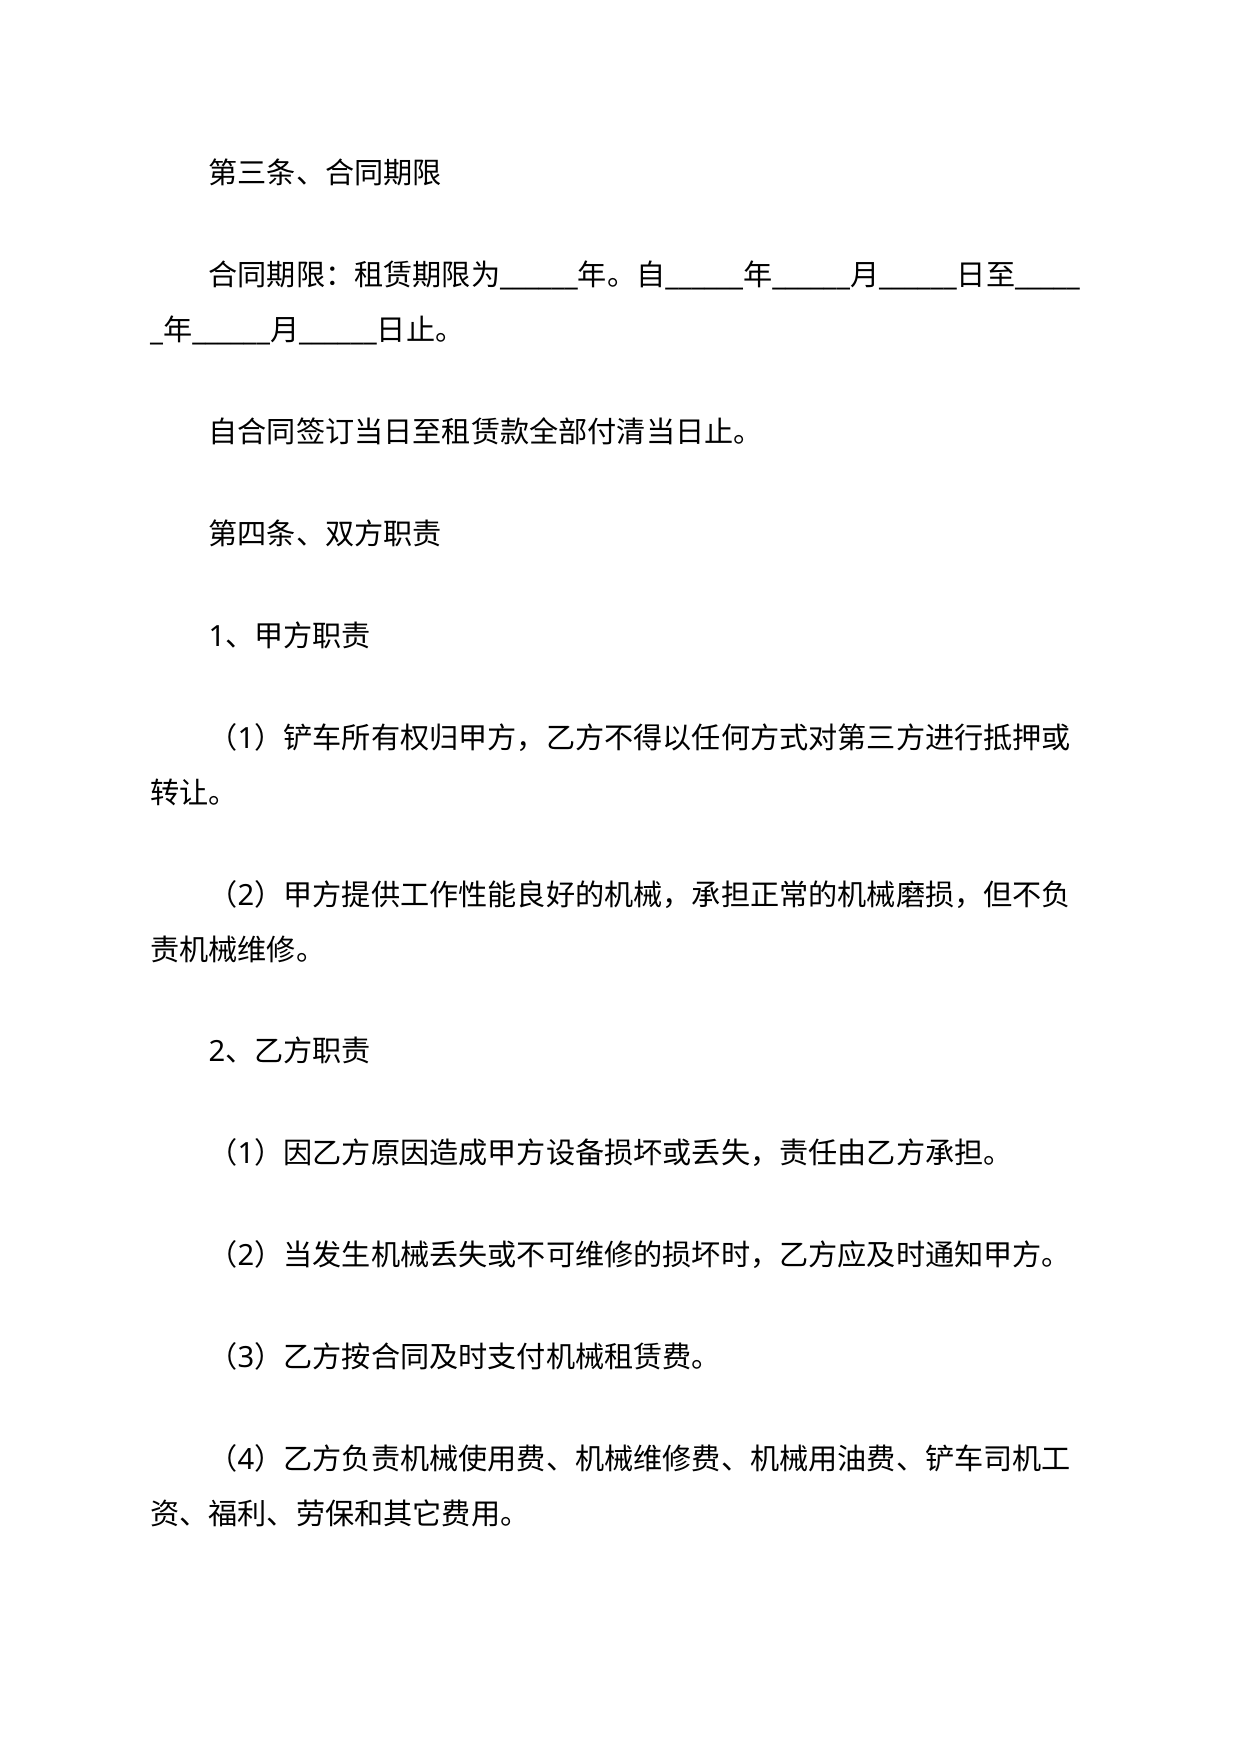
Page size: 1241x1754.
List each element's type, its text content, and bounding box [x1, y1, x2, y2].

text 第四条、双方职责 [150, 511, 1090, 553]
text 合同期限：租赁期限为______年。自______年______月______日至______年______月______日止。 [150, 252, 1090, 349]
text （1）铲车所有权归甲方，乙方不得以任何方式对第三方进行抵押或转让。 [150, 714, 1090, 812]
text 自合同签订当日至租赁款全部付清当日止。 [150, 409, 1090, 451]
text （3）乙方按合同及时支付机械租赁费。 [150, 1334, 1090, 1376]
text （4）乙方负责机械使用费、机械维修费、机械用油费、铲车司机工资、福利、劳保和其它费用。 [150, 1436, 1090, 1533]
text （1）因乙方原因造成甲方设备损坏或丢失，责任由乙方承担。 [150, 1130, 1090, 1172]
text （2）当发生机械丢失或不可维修的损坏时，乙方应及时通知甲方。 [150, 1232, 1090, 1274]
text （2）甲方提供工作性能良好的机械，承担正常的机械磨损，但不负责机械维修。 [150, 871, 1090, 968]
text 第三条、合同期限 [150, 150, 1090, 192]
text 2、乙方职责 [150, 1028, 1090, 1070]
text 1、甲方职责 [150, 612, 1090, 655]
